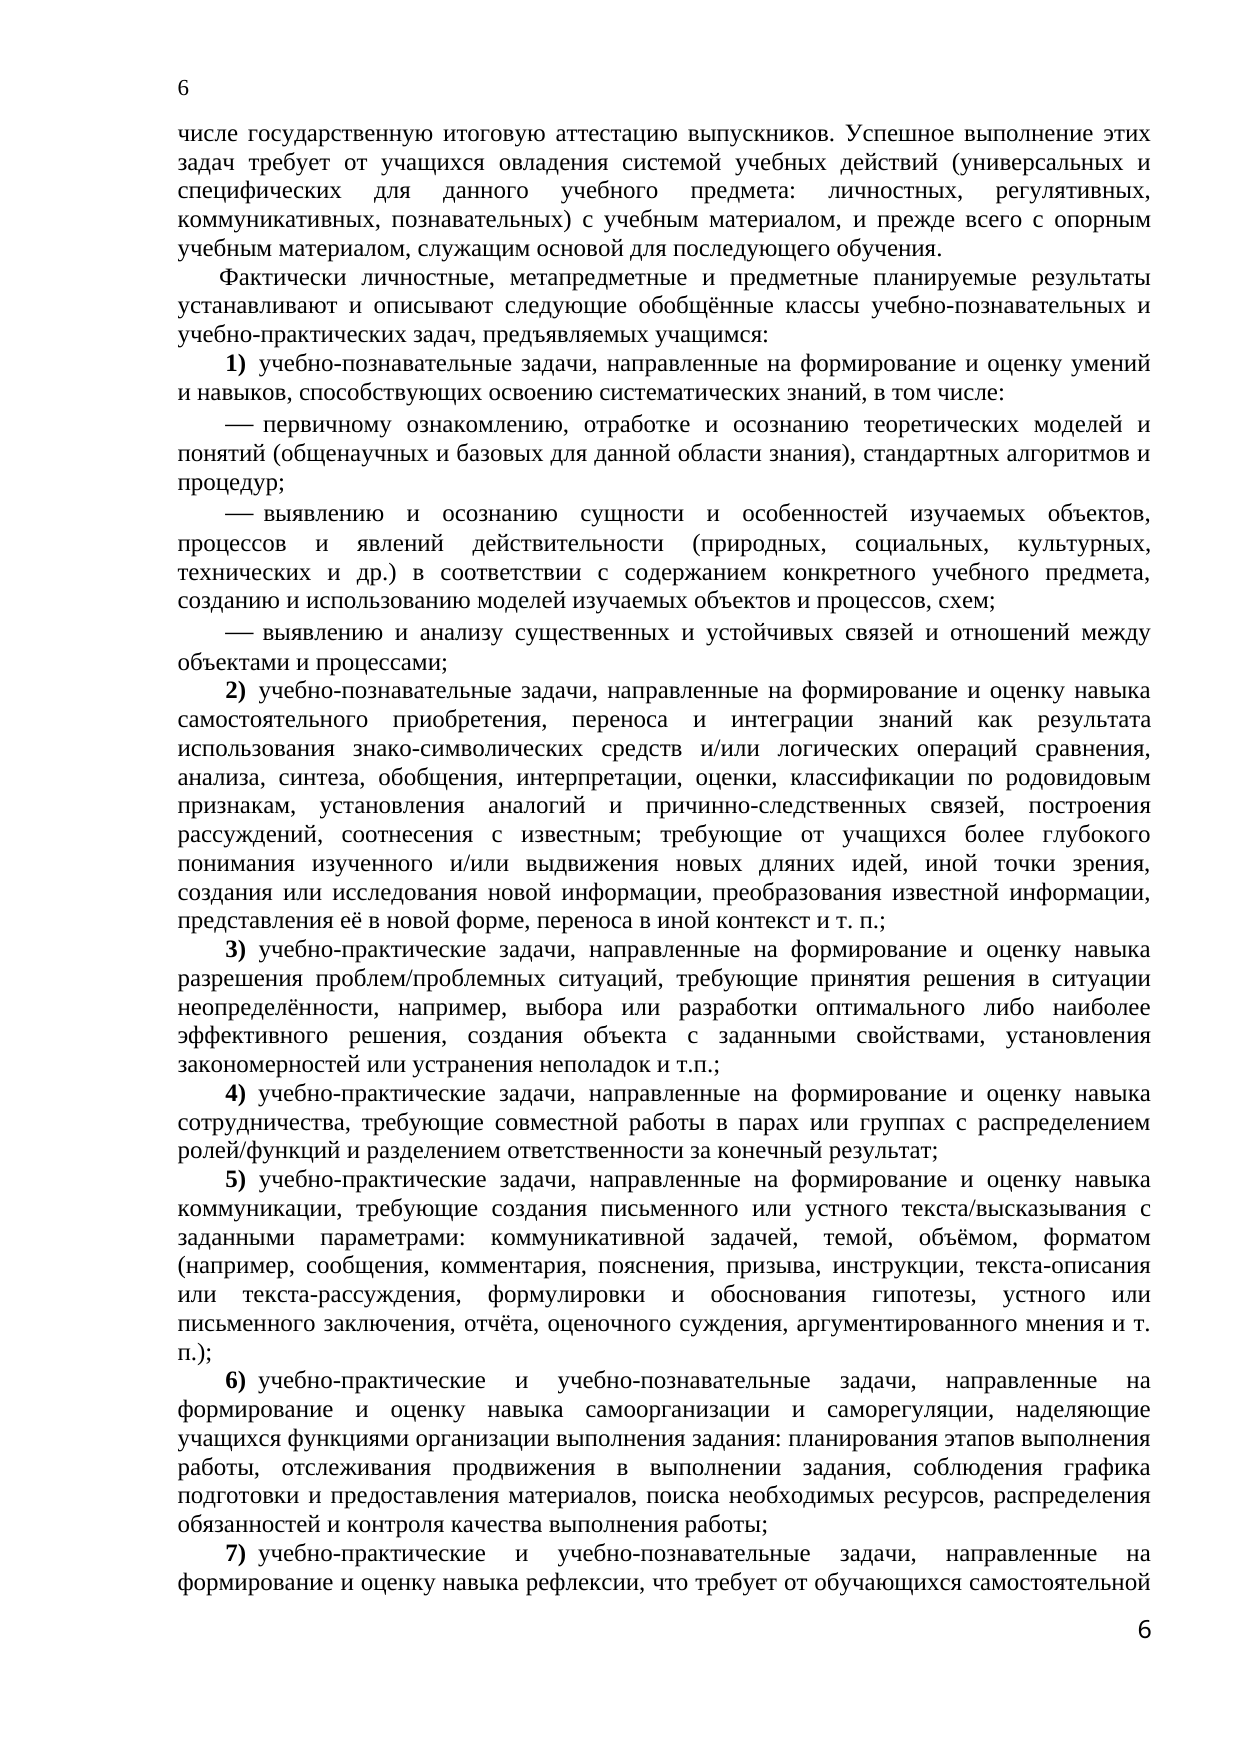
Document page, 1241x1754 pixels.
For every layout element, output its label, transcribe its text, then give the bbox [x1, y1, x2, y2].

list выявлению и анализу существенных и устойчивых связей и отношений между объектами и процессами; [177, 614, 1152, 675]
list учебно-практические и учебно-познавательные задачи, направленные на формирование и оценку навыка самоорганизации и саморегуляции, наделяющие учащихся функциями организации выполнения задания: планирования этапов выполнения работы, отслеживания продвижения в выполнении задания, соблюдения графика подготовки и предоставления материалов, поиска необходимых ресурсов, распределения обязанностей и контроля качества выполнения работы; [177, 1365, 1152, 1538]
list учебно-познавательные задачи, направленные на формирование и оценку навыка самостоятельного приобретения, переноса и интеграции знаний как результата использования знако-символических средств и/или логических операций сравнения, анализа, синтеза, обобщения, интерпретации, оценки, классификации по родовидовым признакам, установления аналогий и причинно-следственных связей, построения рассуждений, соотнесения с известным; требующие от учащихся более глубокого понимания изученного и/или выдвижения новых дляних идей, иной точки зрения, создания или исследования новой информации, преобразования известной информации, представления её в новой форме, переноса в иной контекст и т. п.; [177, 675, 1152, 934]
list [177, 1538, 1152, 1595]
list учебно-практические задачи, направленные на формирование и оценку навыка разрешения проблем/проблемных ситуаций, требующие принятия решения в ситуации неопределённости, например, выбора или разработки оптимального либо наиболее эффективного решения, создания объекта с заданными свойствами, установления закономерностей или устранения неполадок и т.п.; [177, 934, 1152, 1078]
list учебно-познавательные задачи, направленные на формирование и оценку умений и навыков, способствующих освоению систематических знаний, в том числе: [177, 348, 1152, 406]
list выявлению и осознанию сущности и особенностей изучаемых объектов, процессов и явлений действительности (природных, социальных, культурных, технических и др.) в соответствии с содержанием конкретного учебного предмета, созданию и использованию моделей изучаемых объектов и процессов, схем; [177, 496, 1152, 614]
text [177, 118, 1152, 262]
list первичному ознакомлению, отработке и осознанию теоретических моделей и понятий (общенаучных и базовых для данной области знания), стандартных алгоритмов и процедур; [177, 406, 1152, 496]
list учебно-практические задачи, направленные на формирование и оценку навыка сотрудничества, требующие совместной работы в парах или группах с распределением ролей/функций и разделением ответственности за конечный результат; [177, 1078, 1152, 1164]
list учебно-практические задачи, направленные на формирование и оценку навыка коммуникации, требующие создания письменного или устного текста/высказывания с заданными параметрами: коммуникативной задачей, темой, объёмом, форматом (например, сообщения, комментария, пояснения, призыва, инструкции, текста-описания или текста-рассуждения, формулировки и обоснования гипотезы, устного или письменного заключения, отчёта, оценочного суждения, аргументированного мнения и т. п.); [177, 1164, 1152, 1365]
text Фактически личностные, метапредметные и предметные планируемые результаты устанавливают и описывают следующие обобщённые классы учебно-познавательных и учебно-практических задач, предъявляемых учащимся: [177, 262, 1152, 348]
